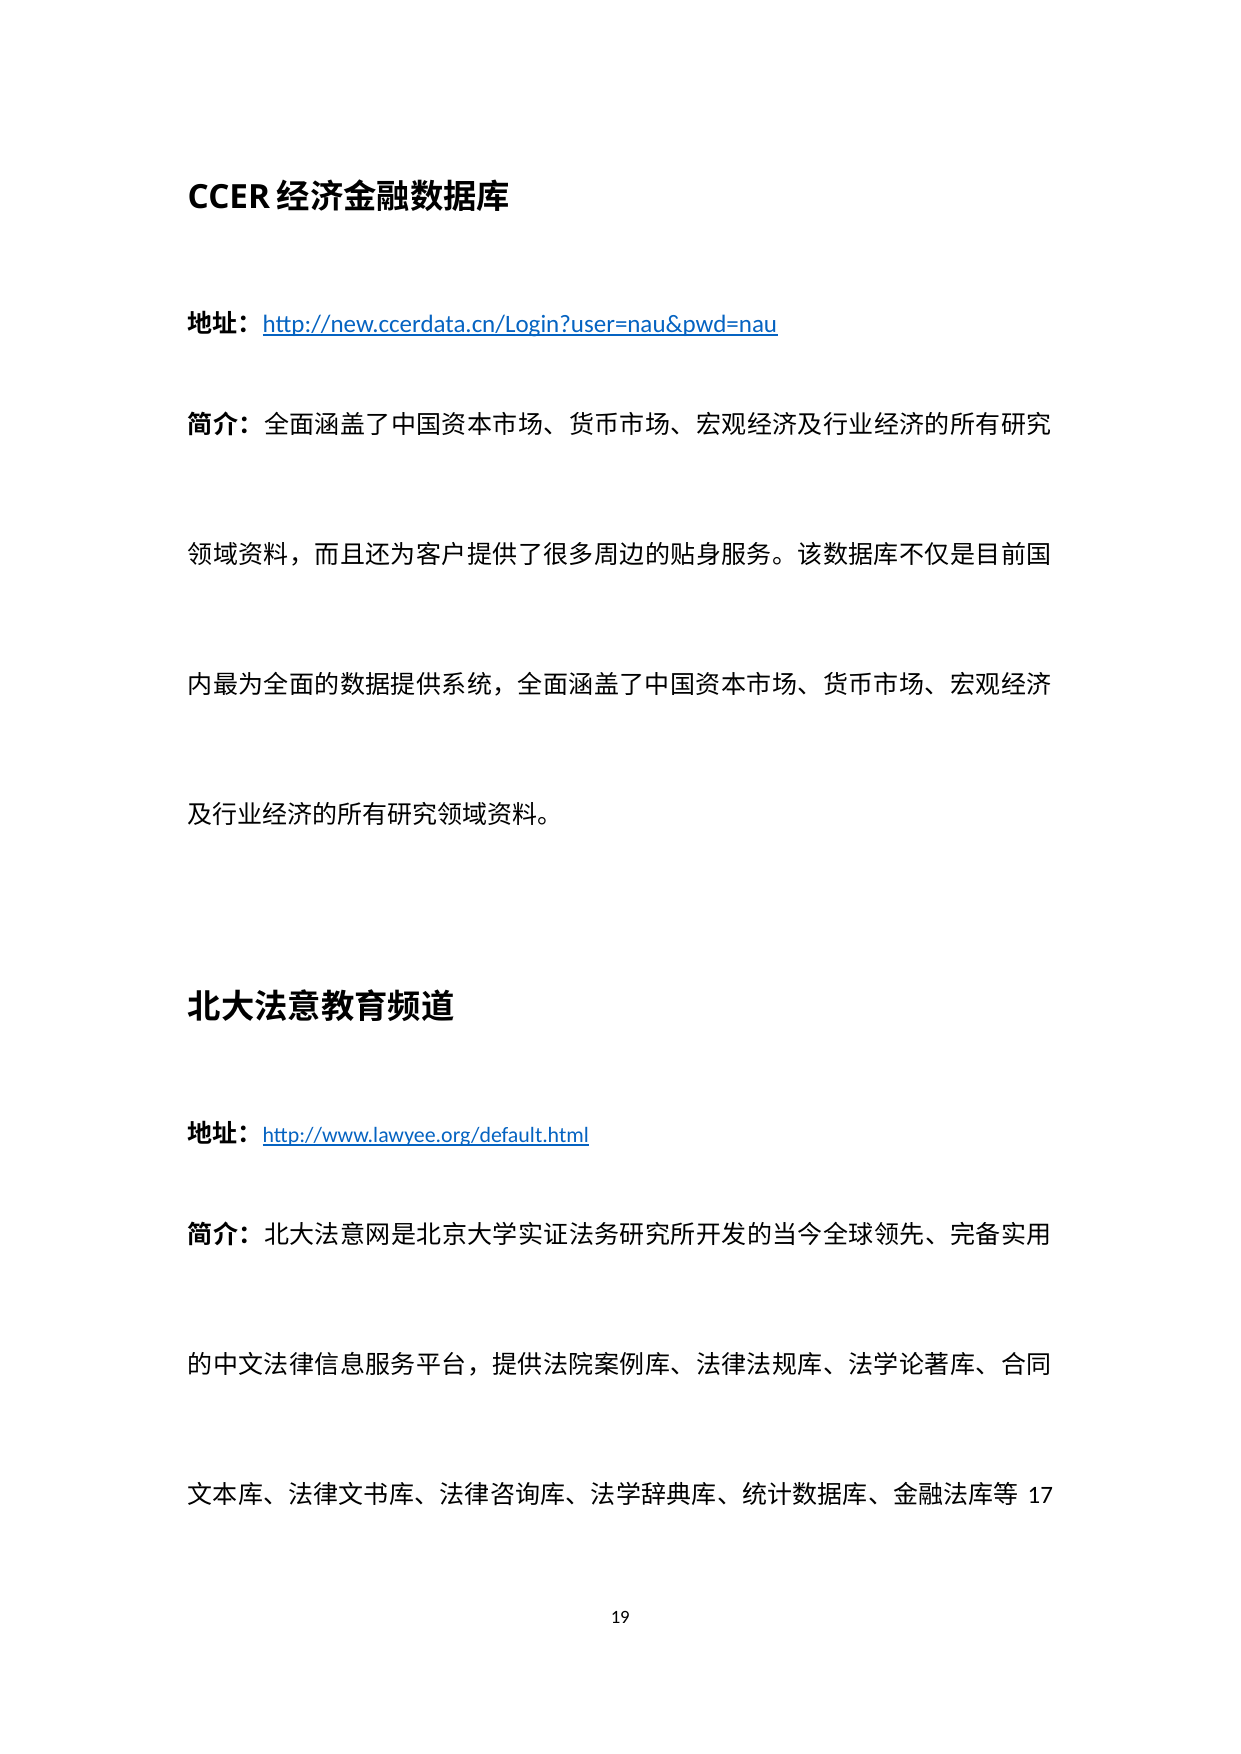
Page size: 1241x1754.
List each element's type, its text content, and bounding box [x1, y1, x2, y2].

subtitle CCER经济金融数据库 [187, 162, 1053, 227]
text 简介：全面涵盖了中国资本市场、货币市场、宏观经济及行业经济的所有研究领域资料，而且还为客户提供了很多周边的贴身服务。该数据库不仅是目前国内最为全面的数据提供系统，全面涵盖了中国资本市场、货币市场、宏观经济及行业经济的所有研究领域资料。 [187, 391, 1053, 846]
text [187, 1200, 1053, 1525]
text 地址：http://www.lawyee.org/default.html [187, 1099, 1053, 1164]
text 地址：http://new.ccerdata.cn/Login?user=nau&pwd=nau [187, 289, 1053, 354]
subtitle 北大法意教育频道 [187, 972, 1053, 1037]
